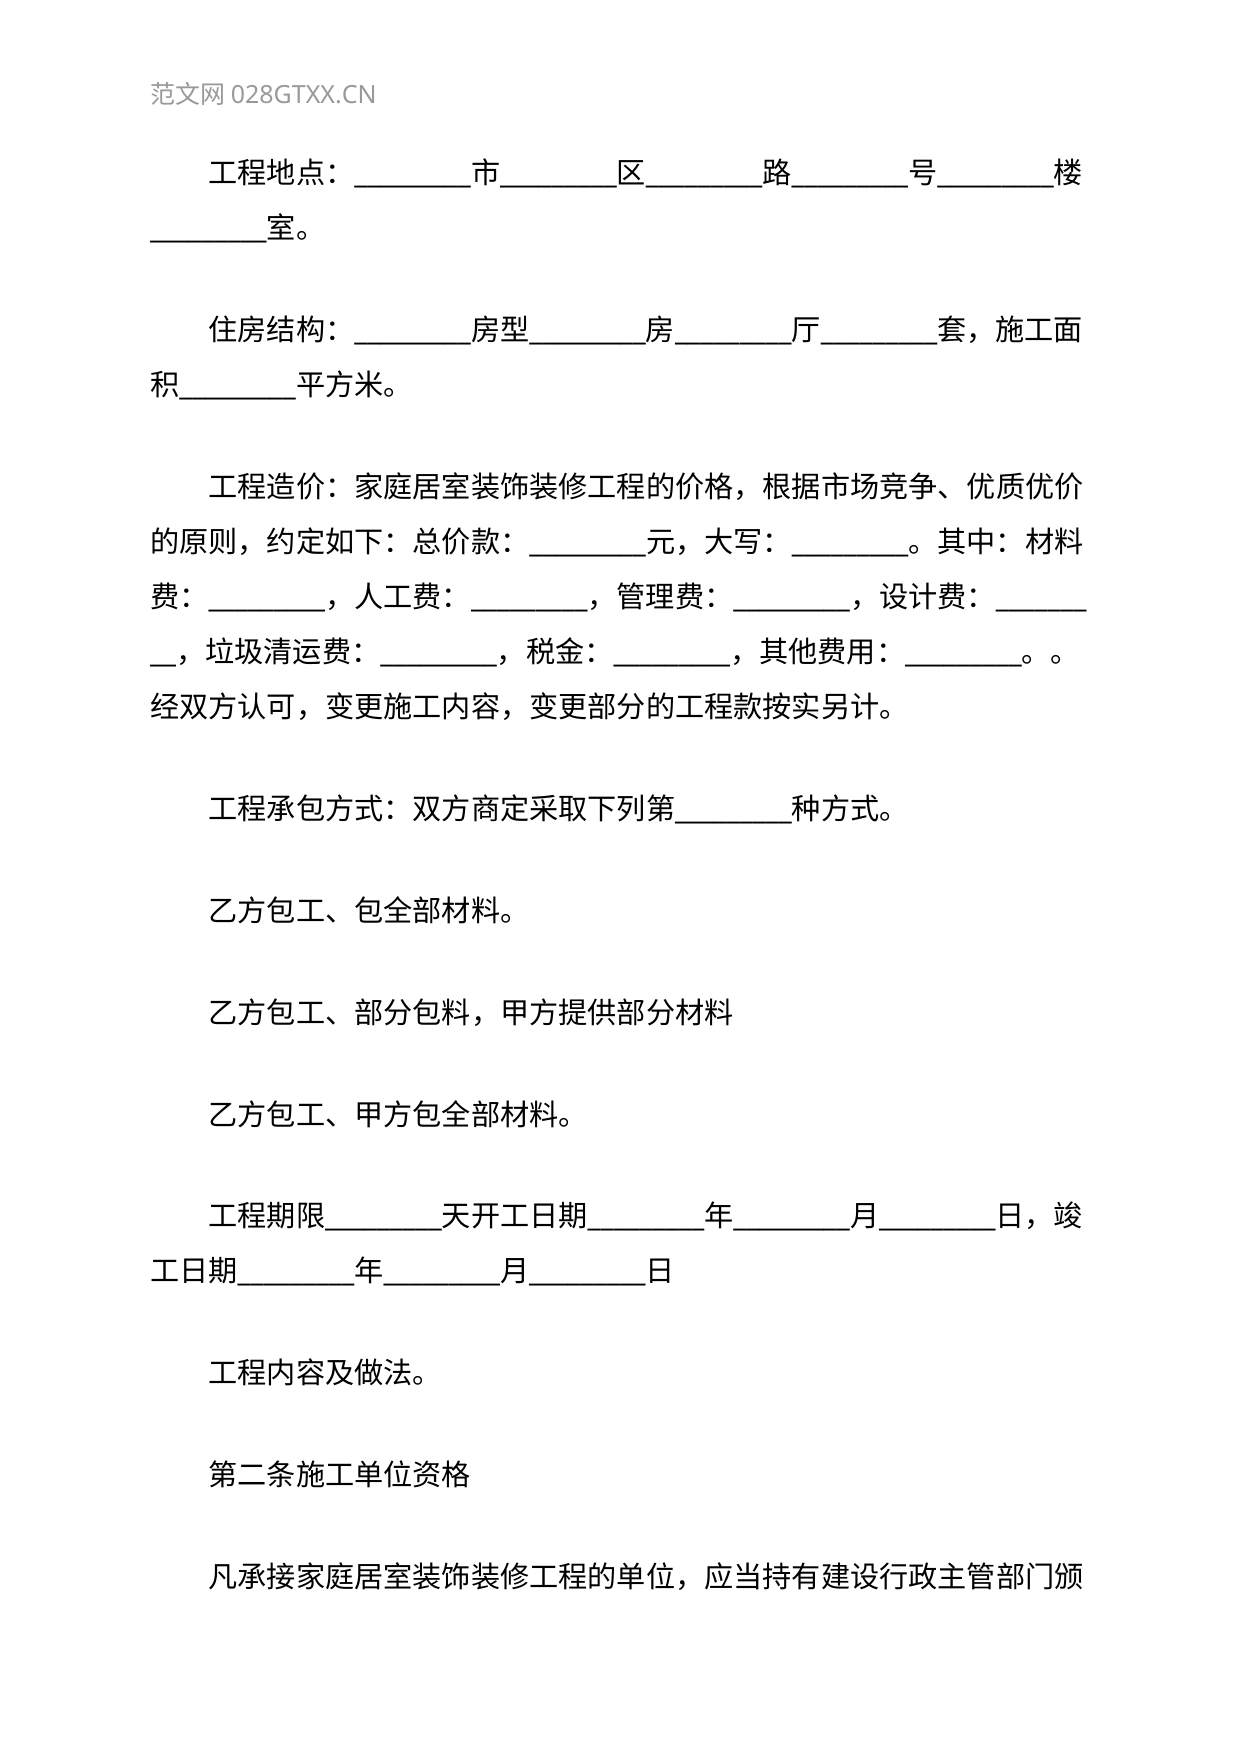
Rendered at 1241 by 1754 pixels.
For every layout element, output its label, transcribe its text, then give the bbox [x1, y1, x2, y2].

text 乙方包工、包全部材料。 [150, 888, 1090, 930]
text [150, 1553, 1090, 1596]
text 住房结构：_________房型_________房_________厅_________套，施工面积_________平方米。 [150, 307, 1090, 404]
text 工程承包方式：双方商定采取下列第_________种方式。 [150, 786, 1090, 828]
text 工程地点：_________市_________区_________路_________号_________楼_________室。 [150, 150, 1090, 247]
text 工程期限_________天开工日期_________年_________月_________日，竣工日期_________年_________月_________日 [150, 1193, 1090, 1290]
text 乙方包工、部分包料，甲方提供部分材料 [150, 989, 1090, 1032]
text 工程造价：家庭居室装饰装修工程的价格，根据市场竞争、优质优价的原则，约定如下：总价款：_________元，大写：_________。其中：材料费：_________，人工费：_________，管理费：_________，设计费：_________，垃圾清运费：_________，税金：_________，其他费用：_________。。经双方认可，变更施工内容，变更部分的工程款按实另计。 [150, 464, 1090, 726]
text 工程内容及做法。 [150, 1350, 1090, 1392]
text 第二条施工单位资格 [150, 1452, 1090, 1494]
text 乙方包工、甲方包全部材料。 [150, 1091, 1090, 1133]
